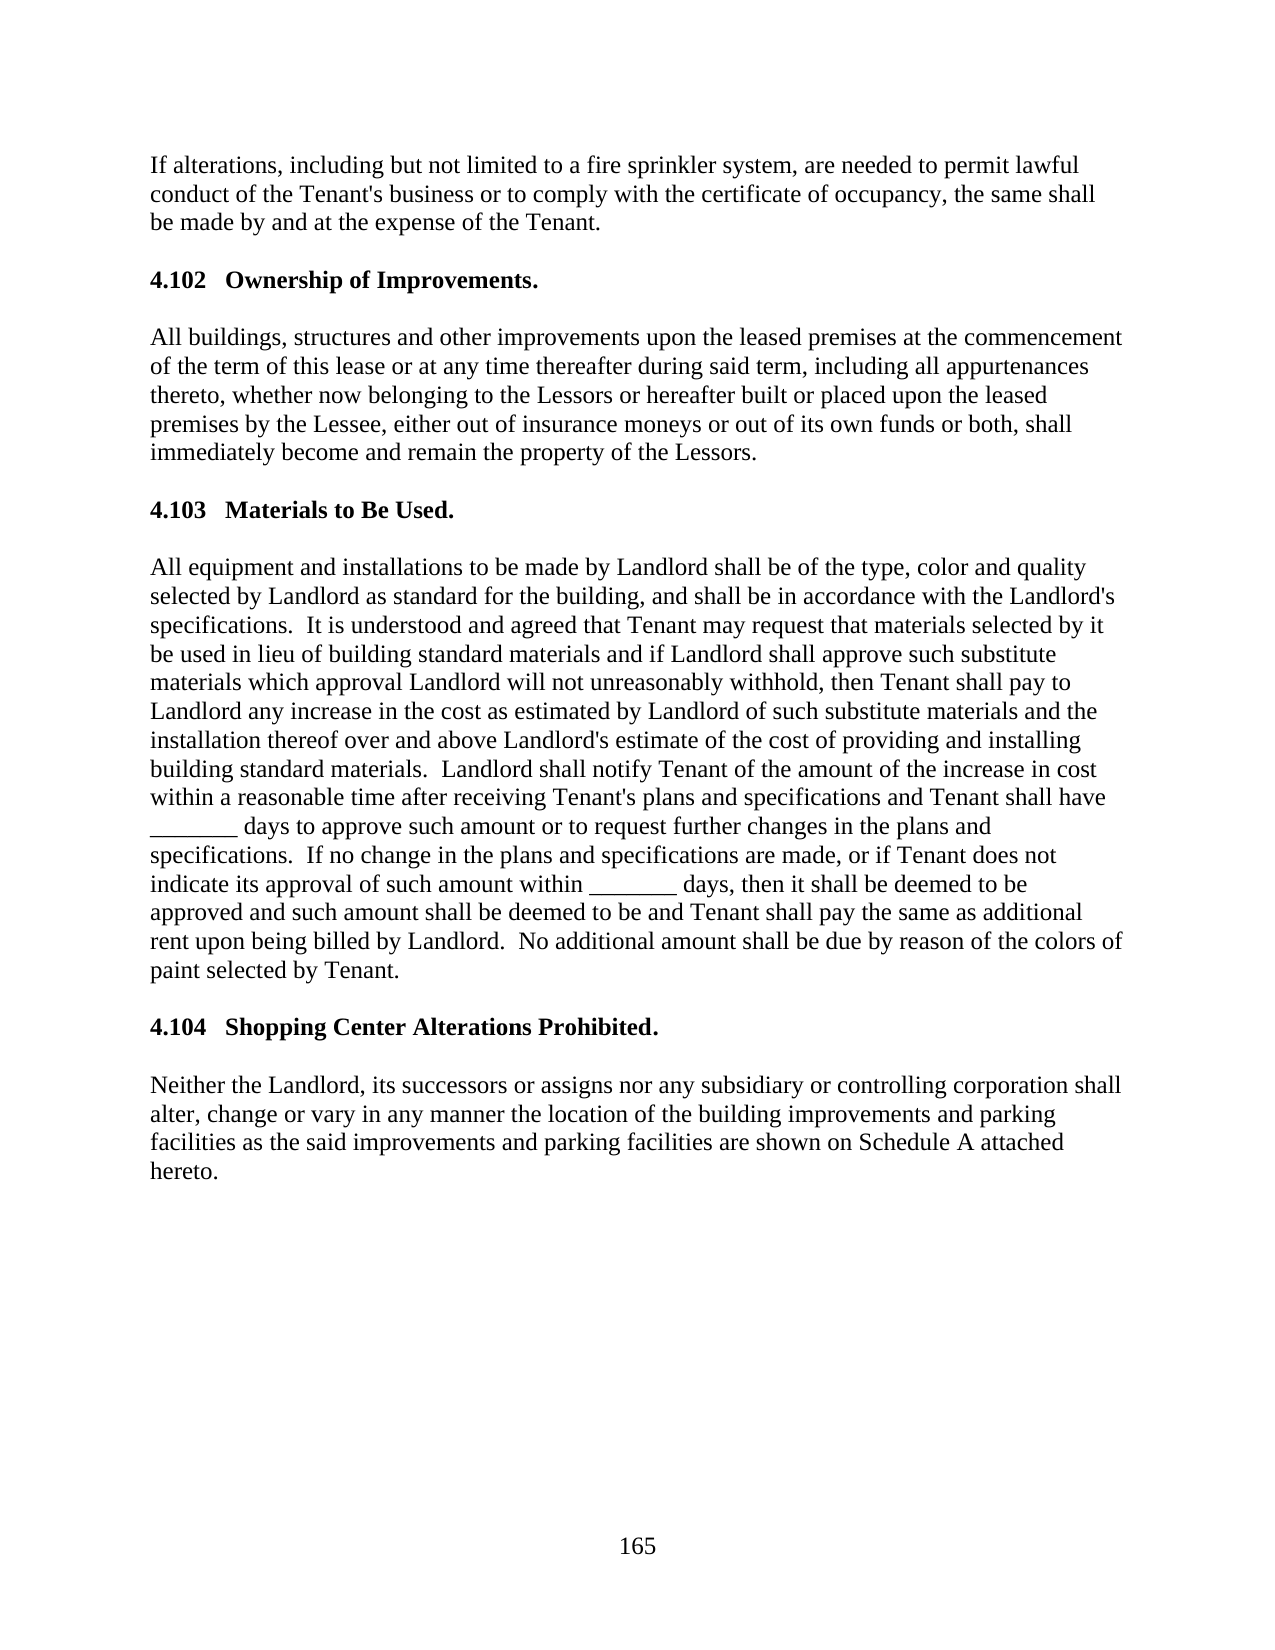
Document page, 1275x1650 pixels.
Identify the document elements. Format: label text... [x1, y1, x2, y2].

text All buildings, structures and other improvements upon the leased premises at the commencement of the term of this lease or at any time thereafter during said term, including all appurtenances thereto, whether now belonging to the Lessors or hereafter built or placed upon the leased premises by the Lessee, either out of insurance moneys or out of its own funds or both, shall immediately become and remain the property of the Lessors. [150, 322, 1125, 466]
text If alterations, including but not limited to a fire sprinkler system, are needed to permit lawful conduct of the Tenant's business or to comply with the certificate of occupancy, the same shall be made by and at the expense of the Tenant. [150, 150, 1125, 236]
text Neither the Landlord, its successors or assigns nor any subsidiary or controlling corporation shall alter, change or vary in any manner the location of the building improvements and parking facilities as the said improvements and parking facilities are shown on Schedule A attached hereto. [150, 1070, 1125, 1185]
text 4.102 Ownership of Improvements. [150, 265, 1125, 294]
text All equipment and installations to be made by Landlord shall be of the type, color and quality selected by Landlord as standard for the building, and shall be in accordance with the Landlord's specifications. It is understood and agreed that Tenant may request that materials selected by it be used in lieu of building standard materials and if Landlord shall approve such substitute materials which approval Landlord will not unreasonably withhold, then Tenant shall pay to Landlord any increase in the cost as estimated by Landlord of such substitute materials and the installation thereof over and above Landlord's estimate of the cost of providing and installing building standard materials. Landlord shall notify Tenant of the amount of the increase in cost within a reasonable time after receiving Tenant's plans and specifications and Tenant shall have _______ days to approve such amount or to request further changes in the plans and specifications. If no change in the plans and specifications are made, or if Tenant does not indicate its approval of such amount within _______ days, then it shall be deemed to be approved and such amount shall be deemed to be and Tenant shall pay the same as additional rent upon being billed by Landlord. No additional amount shall be due by reason of the colors of paint selected by Tenant. [150, 552, 1125, 984]
text 4.104 Shopping Center Alterations Prohibited. [150, 1012, 1125, 1041]
text 4.103 Materials to Be Used. [150, 495, 1125, 524]
